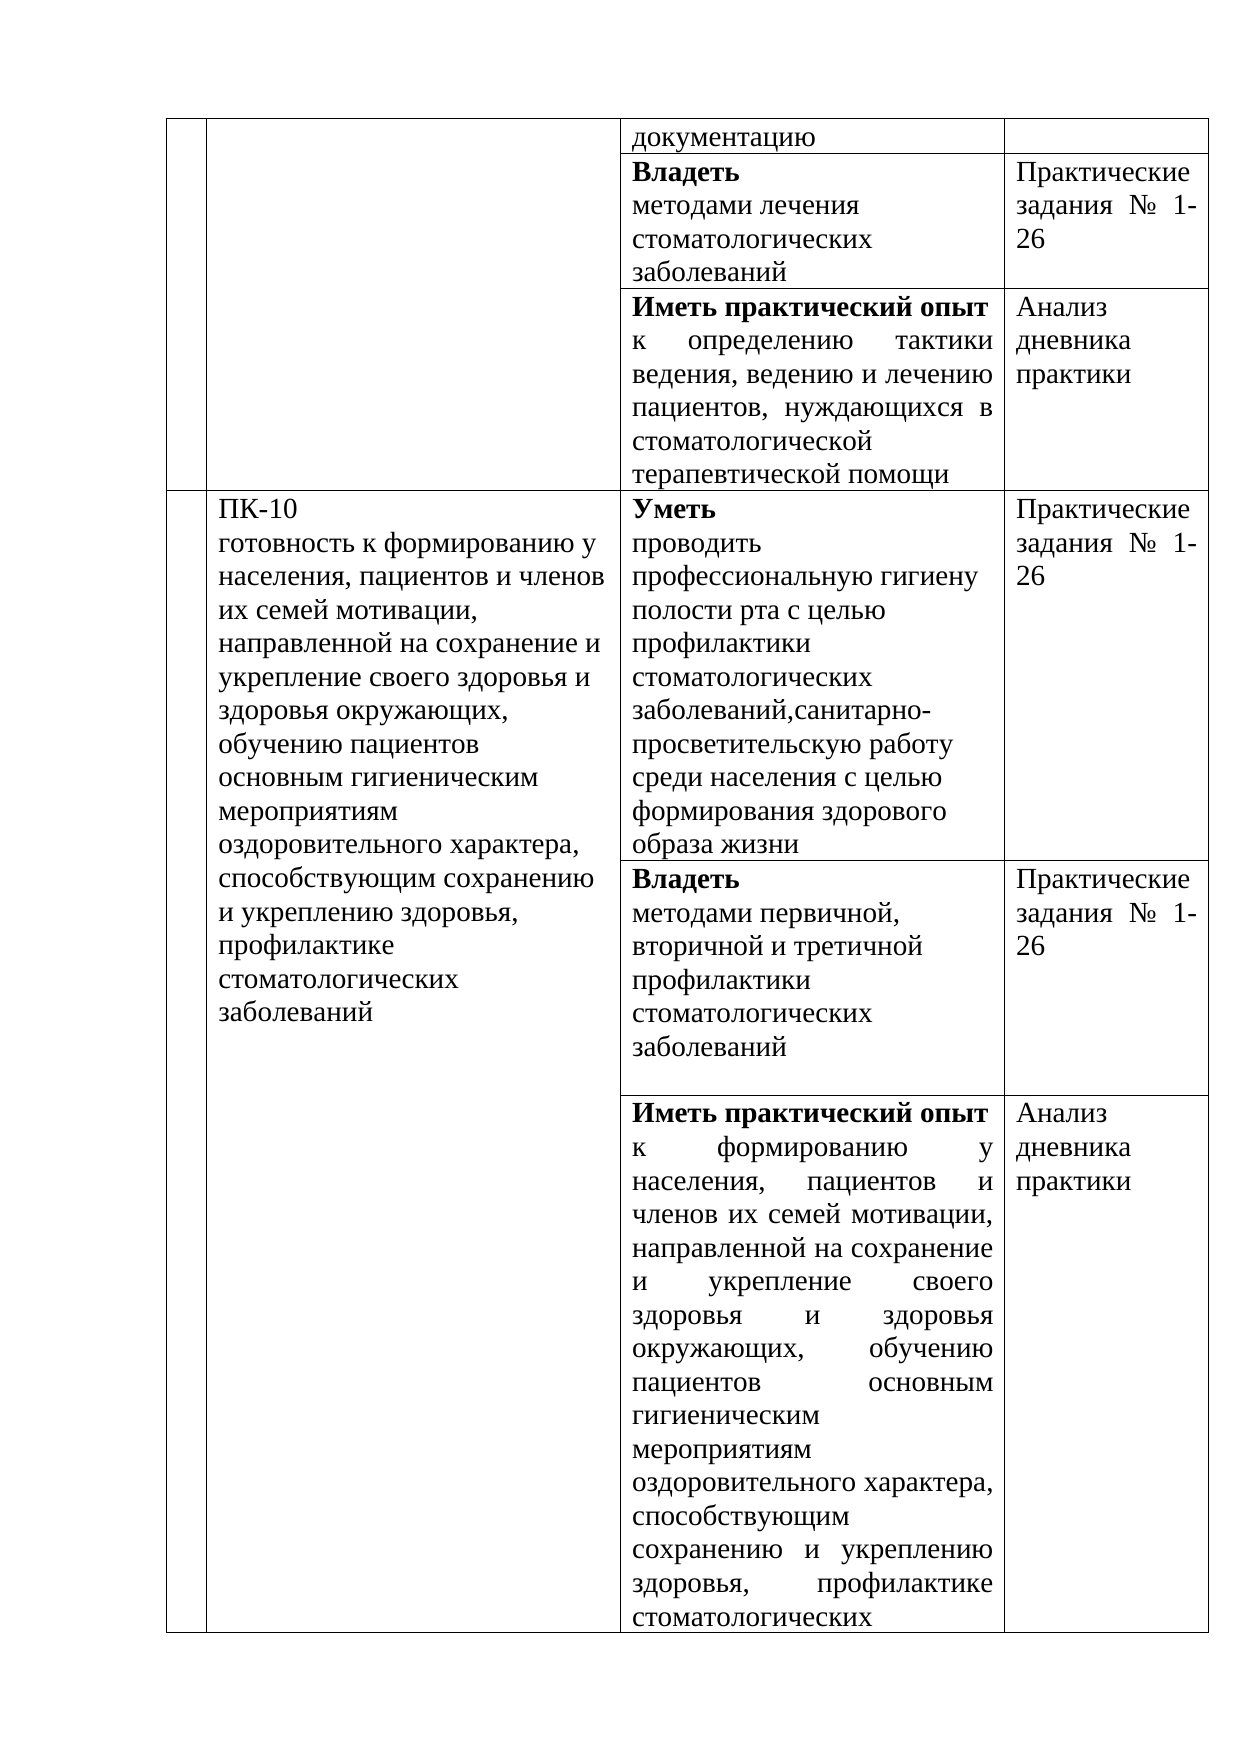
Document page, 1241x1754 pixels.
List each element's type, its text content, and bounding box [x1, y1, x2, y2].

table_cell Анализ дневника практики [1005, 289, 1208, 490]
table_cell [207, 119, 620, 490]
table_cell Уметь проводить профессиональную гигиену полости рта с целью профилактики стоматологических заболеваний,санитарно-просветительскую работу среди населения с целью формирования здорового образа жизни [621, 491, 1004, 860]
table_cell [167, 491, 206, 1632]
table_cell Иметь практический опыт к определению тактики ведения, ведению и лечению пациентов, нуждающихся в стоматологической терапевтической помощи [621, 289, 1004, 490]
table_cell ПК-10 готовность к формированию у населения, пациентов и членов их семей мотивации, направленной на сохранение и укрепление своего здоровья и здоровья окружающих, обучению пациентов основным гигиеническим мероприятиям оздоровительного характера, способствующим сохранению и укреплению здоровья, профилактике стоматологических заболеваний [207, 491, 620, 1632]
table_cell Практические задания № 1-26 [1005, 491, 1208, 860]
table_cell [621, 1096, 1004, 1632]
table_cell Владеть методами первичной, вторичной и третичной профилактики стоматологических заболеваний [621, 861, 1004, 1094]
table_cell [167, 119, 206, 490]
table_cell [1005, 119, 1208, 153]
table_cell Практические задания № 1-26 [1005, 861, 1208, 1094]
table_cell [1005, 1096, 1208, 1632]
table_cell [621, 119, 1004, 153]
table_cell Владеть методами лечения стоматологических заболеваний [621, 154, 1004, 288]
table_cell Практические задания № 1-26 [1005, 154, 1208, 288]
